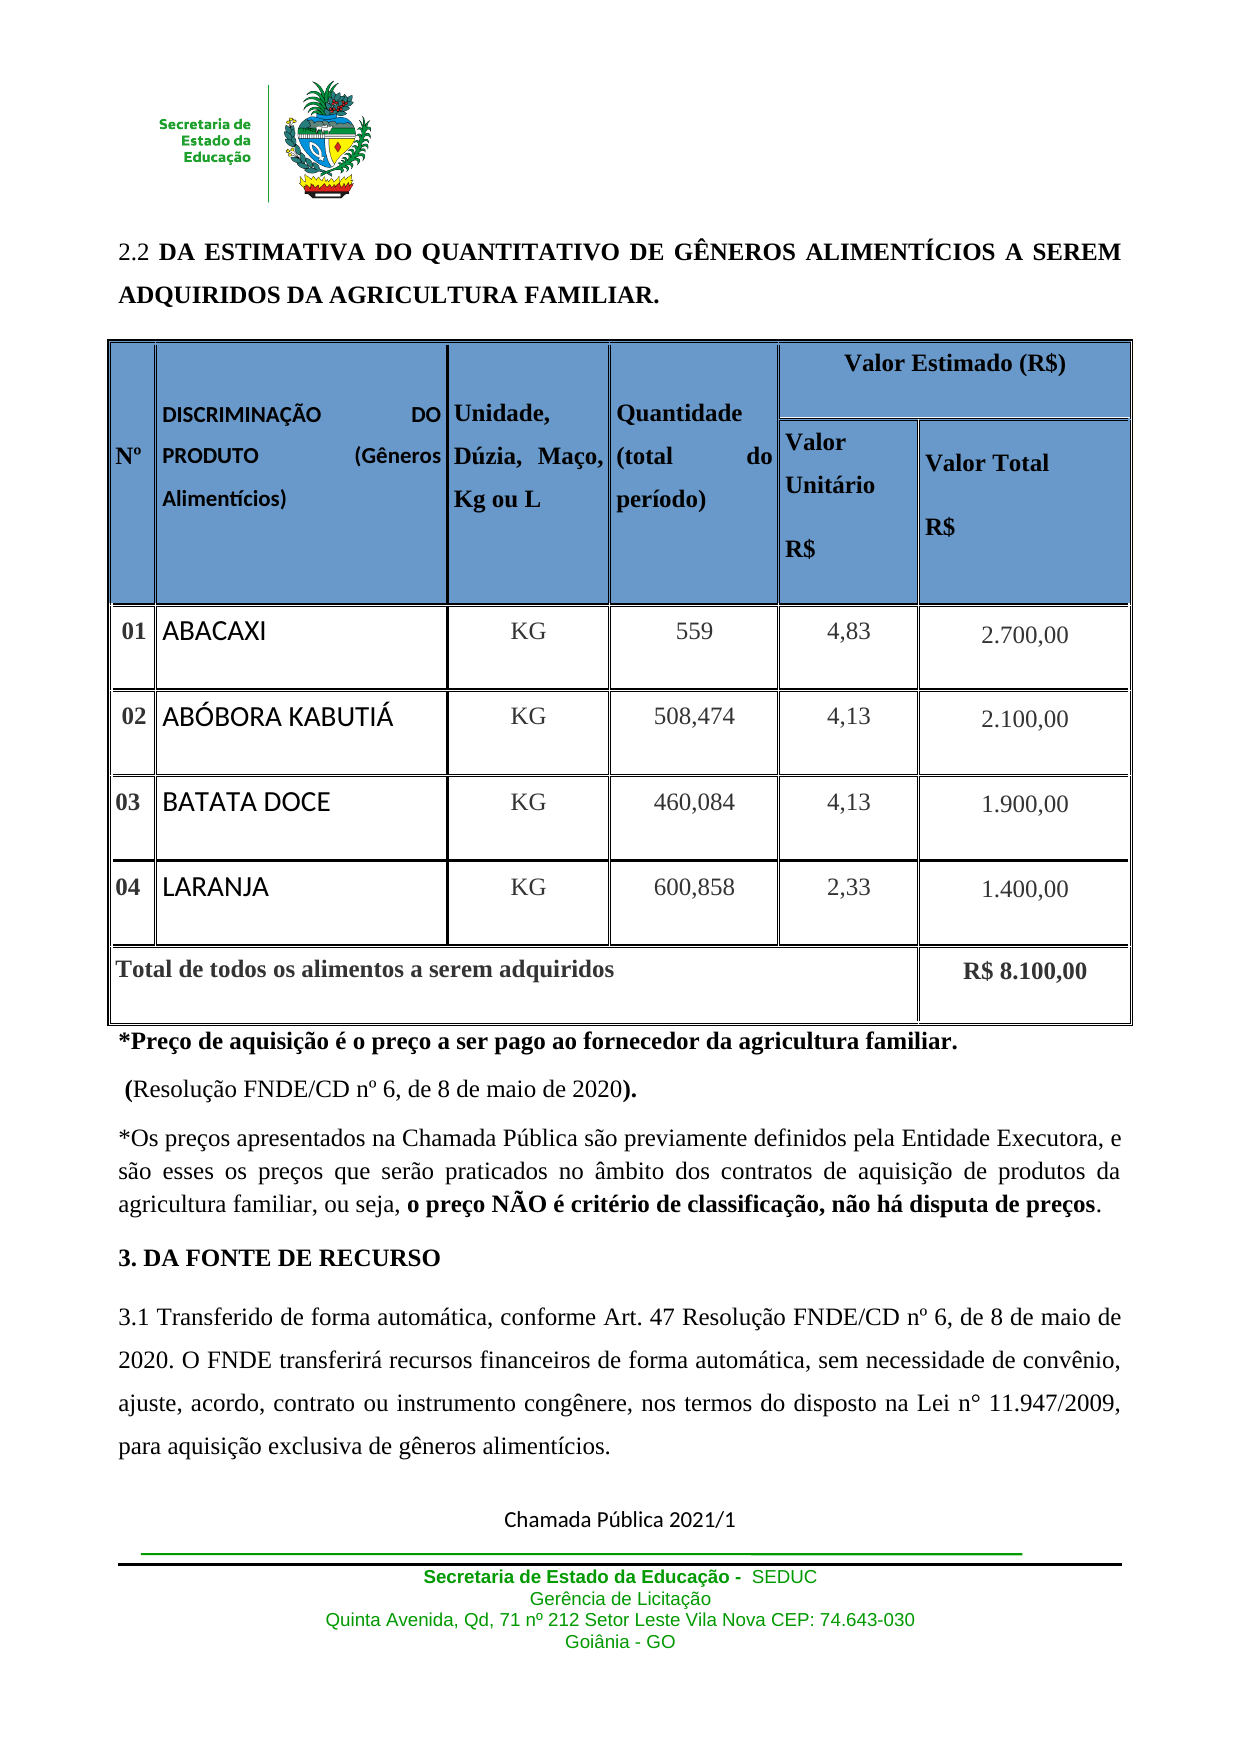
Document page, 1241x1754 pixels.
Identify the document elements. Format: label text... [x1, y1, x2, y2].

table_cell Batata doce [157, 777, 446, 859]
table_cell KG [449, 607, 608, 688]
text *Os preços apresentados na Chamada Pública são previamente definidos pela Entidade Executora, e são esses os preços que serão praticados no âmbito dos contratos de aquisição de produtos da agricultura familiar, ou seja, o preço NÃO é critério de classificação, não há disputa de preços. [118, 1123, 1122, 1218]
table_header Unidade, Dúzia, Maço, Kg ou L [447, 343, 610, 603]
table_cell R$ 8.100,00 [919, 944, 1130, 1023]
table_cell 1.900,00 [919, 774, 1131, 859]
table_cell Valor Unitário R$ [780, 421, 917, 603]
picture [118, 73, 412, 210]
table_cell 559 [611, 607, 777, 688]
table_cell 2.100,00 [920, 688, 1130, 774]
table_cell 03 [109, 774, 156, 859]
table_cell Laranja [157, 862, 446, 944]
text 3.1 Transferido de forma automática, conforme Art. 47 Resolução FNDE/CD nº 6, de 8 de maio de 2020. O FNDE transferirá recursos financeiros de forma automática, sem necessidade de convênio, ajuste, acordo, contrato ou instrumento congênere, nos termos do disposto na Lei n° 11.947/2009, para aquisição exclusiva de gêneros alimentícios. [118, 1302, 1122, 1460]
table_cell Total de todos os alimentos a serem adquiridos [111, 944, 918, 1023]
table_cell 01 [111, 603, 154, 688]
text *Preço de aquisição é o preço a ser pago ao fornecedor da agricultura familiar. [118, 1026, 1122, 1055]
table_header Nº [111, 343, 156, 603]
table_cell 4,13 [780, 777, 917, 859]
table_cell KG [449, 692, 608, 774]
table_cell 600,858 [611, 862, 777, 944]
table_cell Valor Total R$ [920, 418, 1130, 603]
table_header DISCRIMINAÇÃO DO PRODUTO (Gêneros Alimentícios) [156, 343, 447, 603]
text 2.2 DA ESTIMATIVA DO QUANTITATIVO DE GÊNEROS ALIMENTÍCIOS A SEREM ADQUIRIDOS DA AGRICULTURA FAMILIAR. [118, 237, 1122, 309]
table_cell KG [449, 777, 608, 859]
table_cell Abacaxi [157, 607, 446, 688]
table_cell 02 [111, 688, 154, 774]
table_header Quantidade (total do período) [610, 343, 779, 603]
table_cell KG [449, 862, 608, 944]
table_cell 4,13 [780, 692, 917, 774]
table_cell 04 [111, 859, 154, 944]
table_cell 2,33 [780, 862, 917, 944]
text (Resolução FNDE/CD nº 6, de 8 de maio de 2020). [118, 1074, 1122, 1103]
text 3. DA FONTE DE RECURSO [118, 1243, 1122, 1272]
table_cell 460,084 [611, 777, 777, 859]
table_header Valor Estimado (R$) [779, 343, 1130, 417]
table_cell 2.700,00 [920, 603, 1130, 688]
table_cell 1.400,00 [920, 859, 1130, 944]
table_cell Abóbora Kabutiá [157, 692, 446, 774]
table_cell 508,474 [611, 692, 777, 774]
table_cell 4,83 [780, 607, 917, 688]
